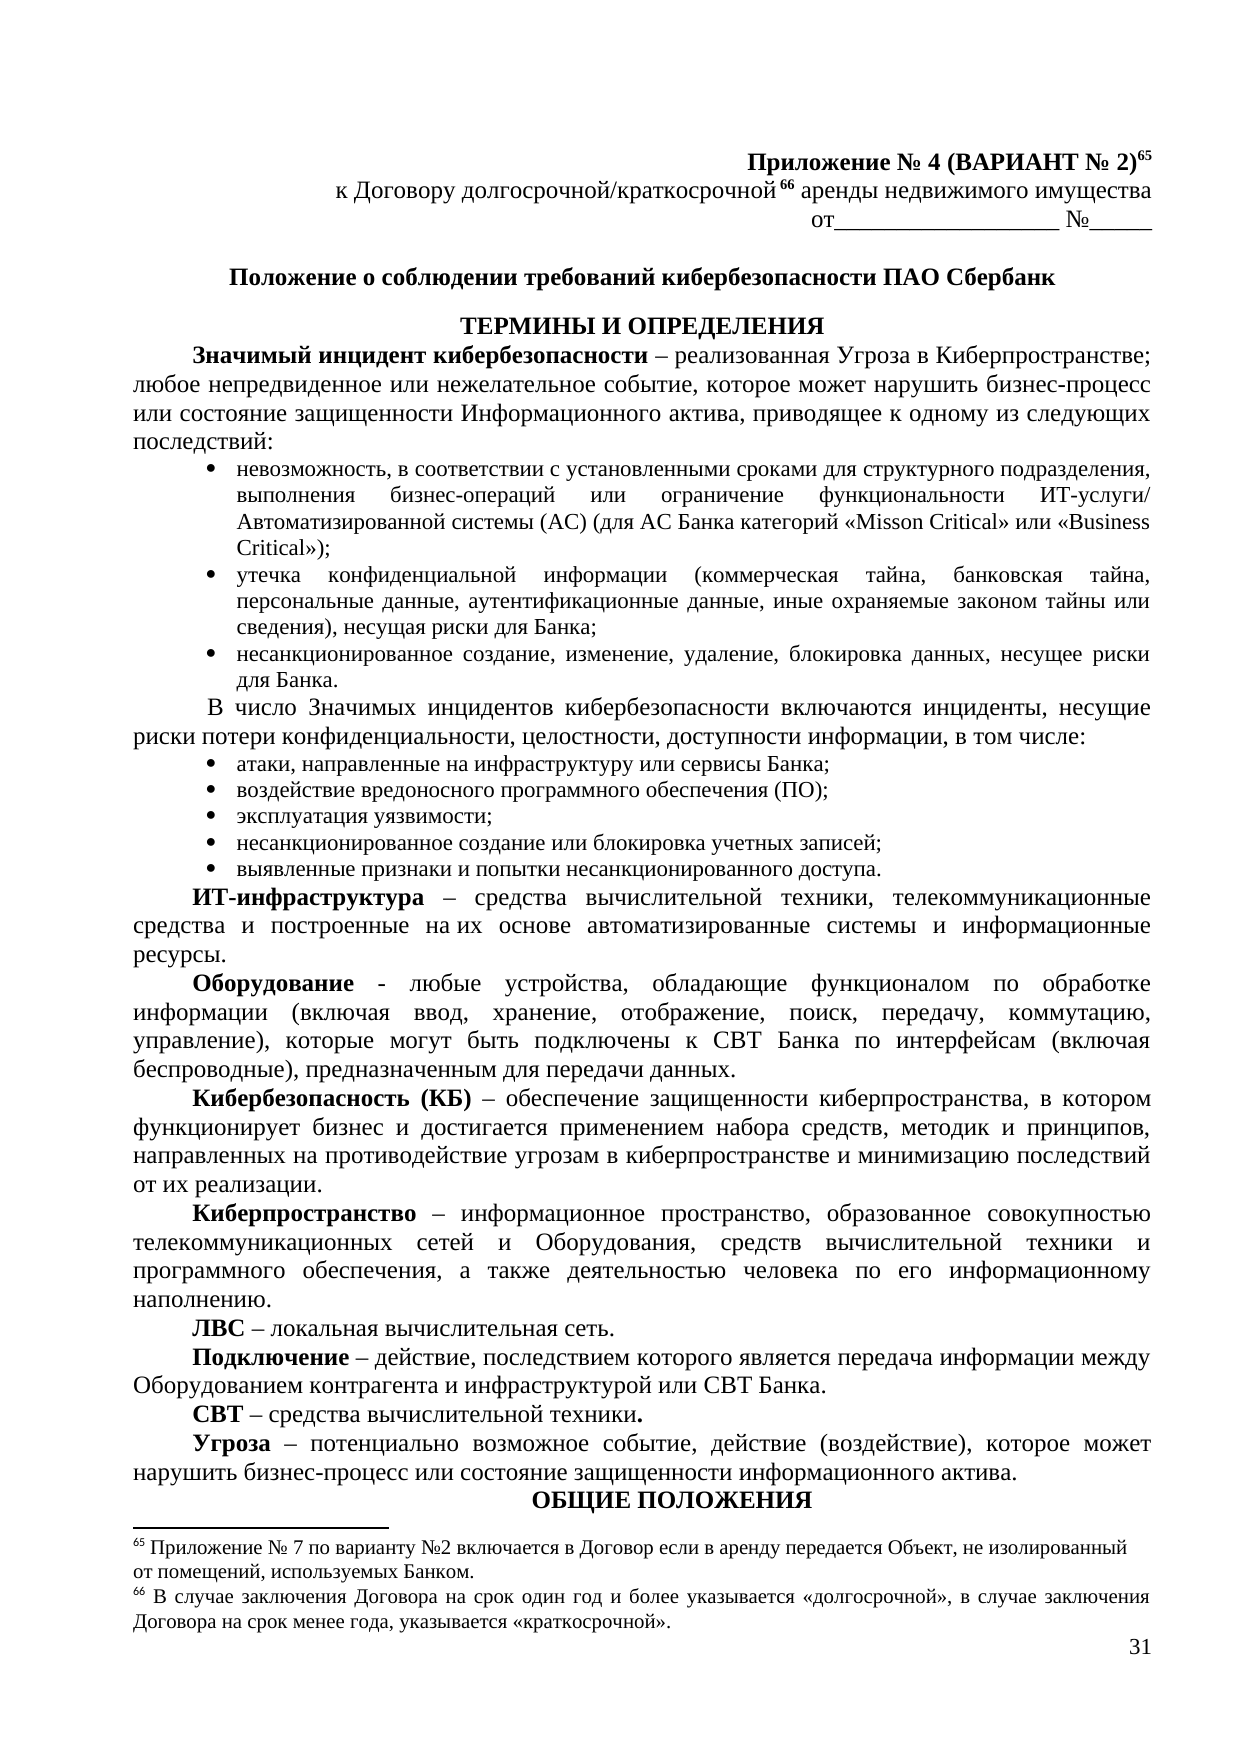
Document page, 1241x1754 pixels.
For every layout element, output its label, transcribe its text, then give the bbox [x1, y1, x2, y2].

text Значимый инцидент кибербезопасности – реализованная Угроза в Киберпространстве; любое непредвиденное или нежелательное событие, которое может нарушить бизнес-процесс или состояние защищенности Информационного актива, приводящее к одному из следующих последствий: [133, 340, 1152, 455]
text ТЕРМИНЫ И ОПРЕДЕЛЕНИЯ [133, 311, 1152, 340]
list выявленные признаки и попытки несанкционированного доступа. [207, 855, 1152, 882]
list эксплуатация уязвимости; [207, 803, 1152, 829]
text ЛВС – локальная вычислительная сеть. [133, 1313, 1152, 1342]
text к Договору долгосрочной/краткосрочной аренды недвижимого имущества [133, 176, 1152, 204]
list несанкционированное создание, изменение, удаление, блокировка данных, несущее риски для Банка. [207, 640, 1152, 692]
list невозможность, в соответствии с установленными сроками для структурного подразделения, выполнения бизнес-операций или ограничение функциональности ИТ-услуги/ Автоматизированной системы (АС) (для АС Банка категорий «Misson Critical» или «Business Critical»); [207, 455, 1152, 561]
text Кибербезопасность (КБ) – обеспечение защищенности киберпространства, в котором функционирует бизнес и достигается применением набора средств, методик и принципов, направленных на противодействие угрозам в киберпространстве и минимизацию последствий от их реализации. [133, 1083, 1152, 1198]
text Положение о соблюдении требований кибербезопасности ПАО Сбербанк [133, 262, 1152, 291]
text ИТ-инфраструктура – средства вычислительной техники, телекоммуникационные средства и построенные на их основе автоматизированные системы и информационные ресурсы. [133, 882, 1152, 968]
text Подключение – действие, последствием которого является передача информации между Оборудованием контрагента и инфраструктурой или СВТ Банка. [133, 1342, 1152, 1399]
list атаки, направленные на инфраструктуру или сервисы Банка; [207, 750, 1152, 776]
text Оборудование - любые устройства, обладающие функционалом по обработке информации (включая ввод, хранение, отображение, поиск, передачу, коммутацию, управление), которые могут быть подключены к СВТ Банка по интерфейсам (включая беспроводные), предназначенным для передачи данных. [133, 968, 1152, 1083]
text В число Значимых инцидентов кибербезопасности включаются инциденты, несущие риски потери конфиденциальности, целостности, доступности информации, в том числе: [133, 692, 1152, 750]
text от__________________ №_____ [133, 204, 1152, 233]
text Угроза – потенциально возможное событие, действие (воздействие), которое может нарушить бизнес-процесс или состояние защищенности информационного актива. [133, 1428, 1152, 1485]
text СВТ – средства вычислительной техники. [133, 1399, 1152, 1428]
text Киберпространство – информационное пространство, образованное совокупностью телекоммуникационных сетей и Оборудования, средств вычислительной техники и программного обеспечения, а также деятельностью человека по его информационному наполнению. [133, 1198, 1152, 1313]
text ОБЩИЕ ПОЛОЖЕНИЯ [133, 1485, 1152, 1514]
list несанкционированное создание или блокировка учетных записей; [207, 829, 1152, 855]
list Приложение № 4 (ВАРИАНТ № 2) [208, 147, 1152, 176]
list воздействие вредоносного программного обеспечения (ПО); [207, 776, 1152, 803]
list утечка конфиденциальной информации (коммерческая тайна, банковская тайна, персональные данные, аутентификационные данные, иные охраняемые законом тайны или сведения), несущая риски для Банка; [207, 561, 1152, 640]
